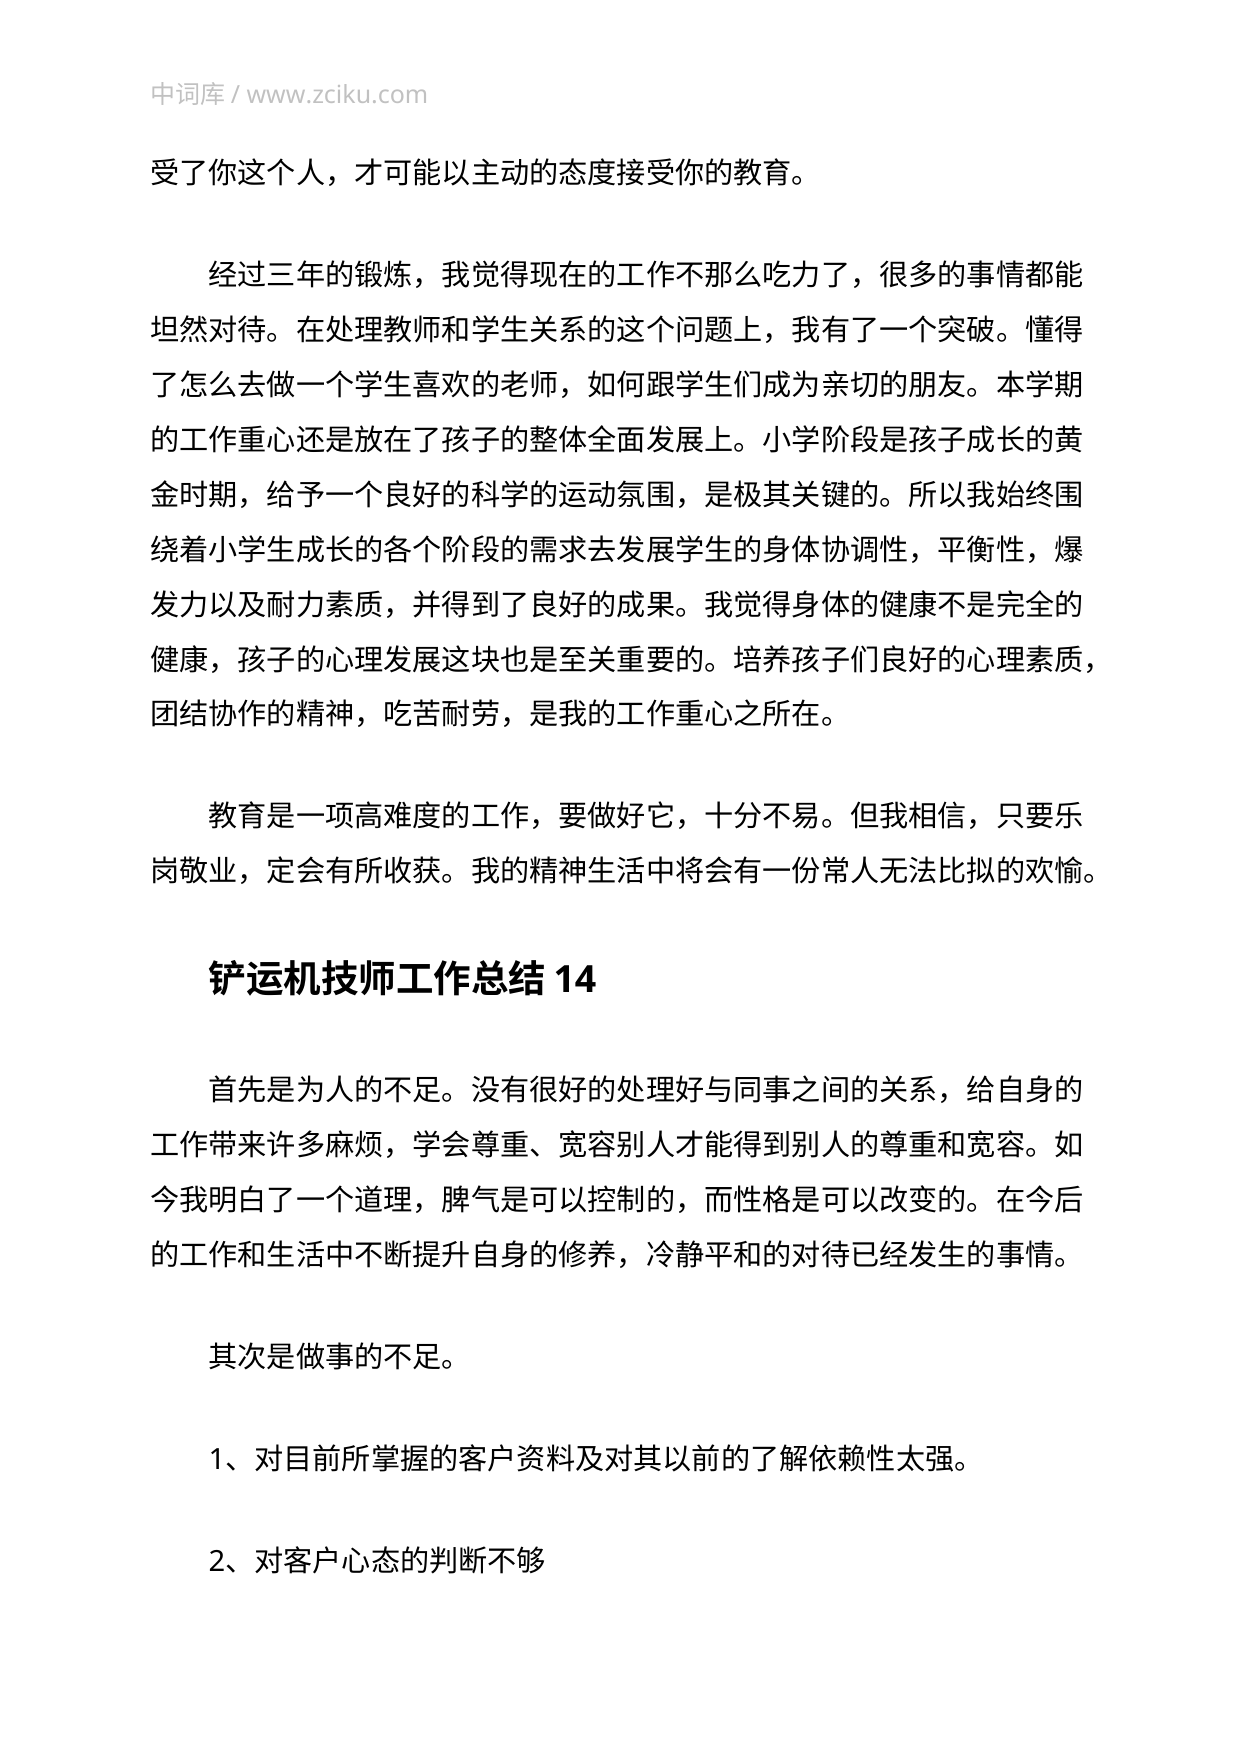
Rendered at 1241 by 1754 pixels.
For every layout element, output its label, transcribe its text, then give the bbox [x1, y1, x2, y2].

text 首先是为人的不足。没有很好的处理好与同事之间的关系，给自身的工作带来许多麻烦，学会尊重、宽容别人才能得到别人的尊重和宽容。如今我明白了一个道理，脾气是可以控制的，而性格是可以改变的。在今后的工作和生活中不断提升自身的修养，冷静平和的对待已经发生的事情。 [150, 1067, 1090, 1274]
text 1、对目前所掌握的客户资料及对其以前的了解依赖性太强。 [150, 1435, 1090, 1478]
text 经过三年的锻炼，我觉得现在的工作不那么吃力了，很多的事情都能坦然对待。在处理教师和学生关系的这个问题上，我有了一个突破。懂得了怎么去做一个学生喜欢的老师，如何跟学生们成为亲切的朋友。本学期的工作重心还是放在了孩子的整体全面发展上。小学阶段是孩子成长的黄金时期，给予一个良好的科学的运动氛围，是极其关键的。所以我始终围绕着小学生成长的各个阶段的需求去发展学生的身体协调性，平衡性，爆发力以及耐力素质，并得到了良好的成果。我觉得身体的健康不是完全的健康，孩子的心理发展这块也是至关重要的。培养孩子们良好的心理素质，团结协作的精神，吃苦耐劳，是我的工作重心之所在。 [150, 252, 1090, 733]
text 其次是做事的不足。 [150, 1333, 1090, 1376]
text 教育是一项高难度的工作，要做好它，十分不易。但我相信，只要乐岗敬业，定会有所收获。我的精神生活中将会有一份常人无法比拟的欢愉。 [150, 793, 1090, 890]
text 铲运机技师工作总结14 [150, 949, 1090, 1004]
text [150, 150, 1090, 192]
text 2、对客户心态的判断不够 [150, 1537, 1090, 1579]
